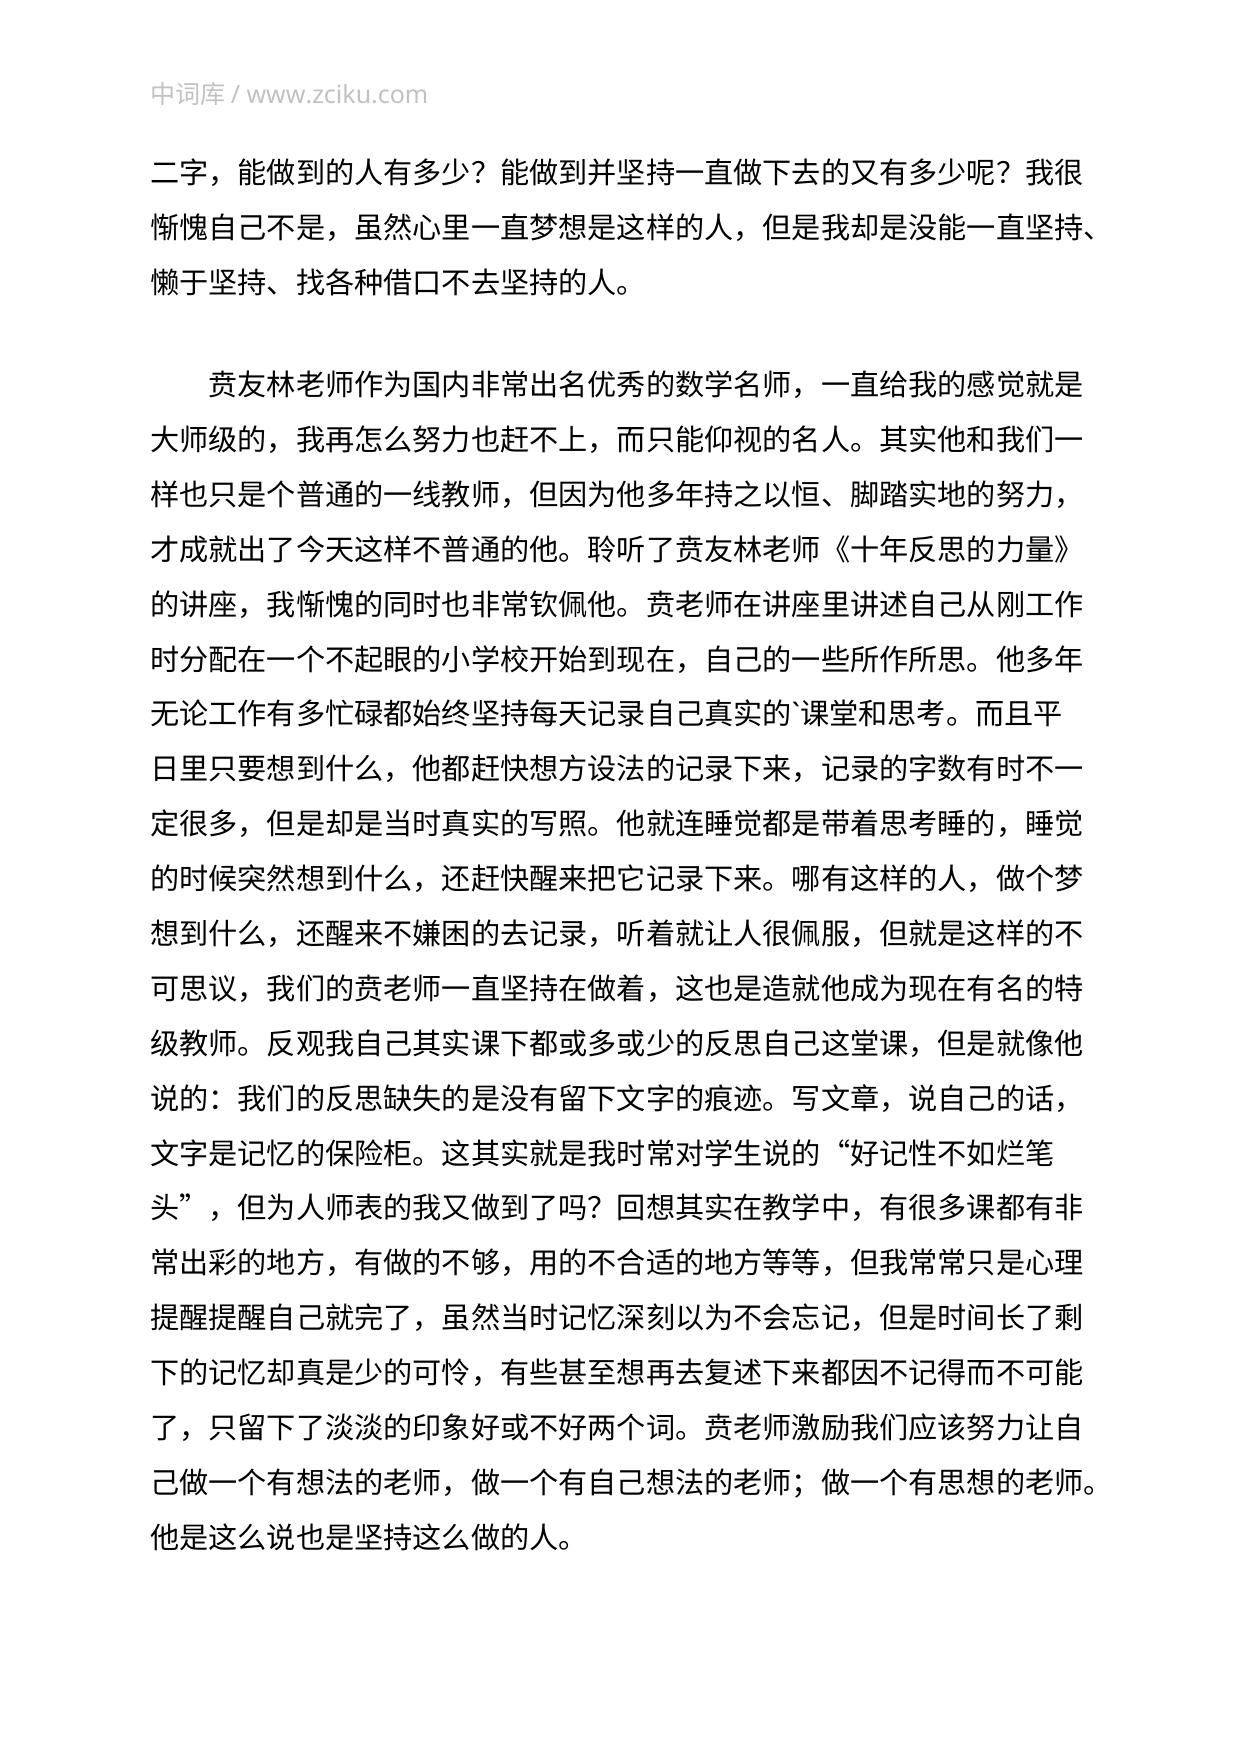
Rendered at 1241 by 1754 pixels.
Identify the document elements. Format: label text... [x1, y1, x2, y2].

text 贲友林老师作为国内非常出名优秀的数学名师，一直给我的感觉就是大师级的，我再怎么努力也赶不上，而只能仰视的名人。其实他和我们一样也只是个普通的一线教师，但因为他多年持之以恒、脚踏实地的努力，才成就出了今天这样不普通的他。聆听了贲友林老师《十年反思的力量》的讲座，我惭愧的同时也非常钦佩他。贲老师在讲座里讲述自己从刚工作时分配在一个不起眼的小学校开始到现在，自己的一些所作所思。他多年无论工作有多忙碌都始终坚持每天记录自己真实的`课堂和思考。而且平日里只要想到什么，他都赶快想方设法的记录下来，记录的字数有时不一定很多，但是却是当时真实的写照。他就连睡觉都是带着思考睡的，睡觉的时候突然想到什么，还赶快醒来把它记录下来。哪有这样的人，做个梦想到什么，还醒来不嫌困的去记录，听着就让人很佩服，但就是这样的不可思议，我们的贲老师一直坚持在做着，这也是造就他成为现在有名的特级教师。反观我自己其实课下都或多或少的反思自己这堂课，但是就像他说的：我们的反思缺失的是没有留下文字的痕迹。写文章，说自己的话，文字是记忆的保险柜。这其实就是我时常对学生说的“好记性不如烂笔头”，但为人师表的我又做到了吗？回想其实在教学中，有很多课都有非常出彩的地方，有做的不够，用的不合适的地方等等，但我常常只是心理提醒提醒自己就完了，虽然当时记忆深刻以为不会忘记，但是时间长了剩下的记忆却真是少的可怜，有些甚至想再去复述下来都因不记得而不可能了，只留下了淡淡的印象好或不好两个词。贲老师激励我们应该努力让自己做一个有想法的老师，做一个有自己想法的老师；做一个有思想的老师。他是这么说也是坚持这么做的人。 [150, 362, 1090, 1557]
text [150, 150, 1090, 302]
